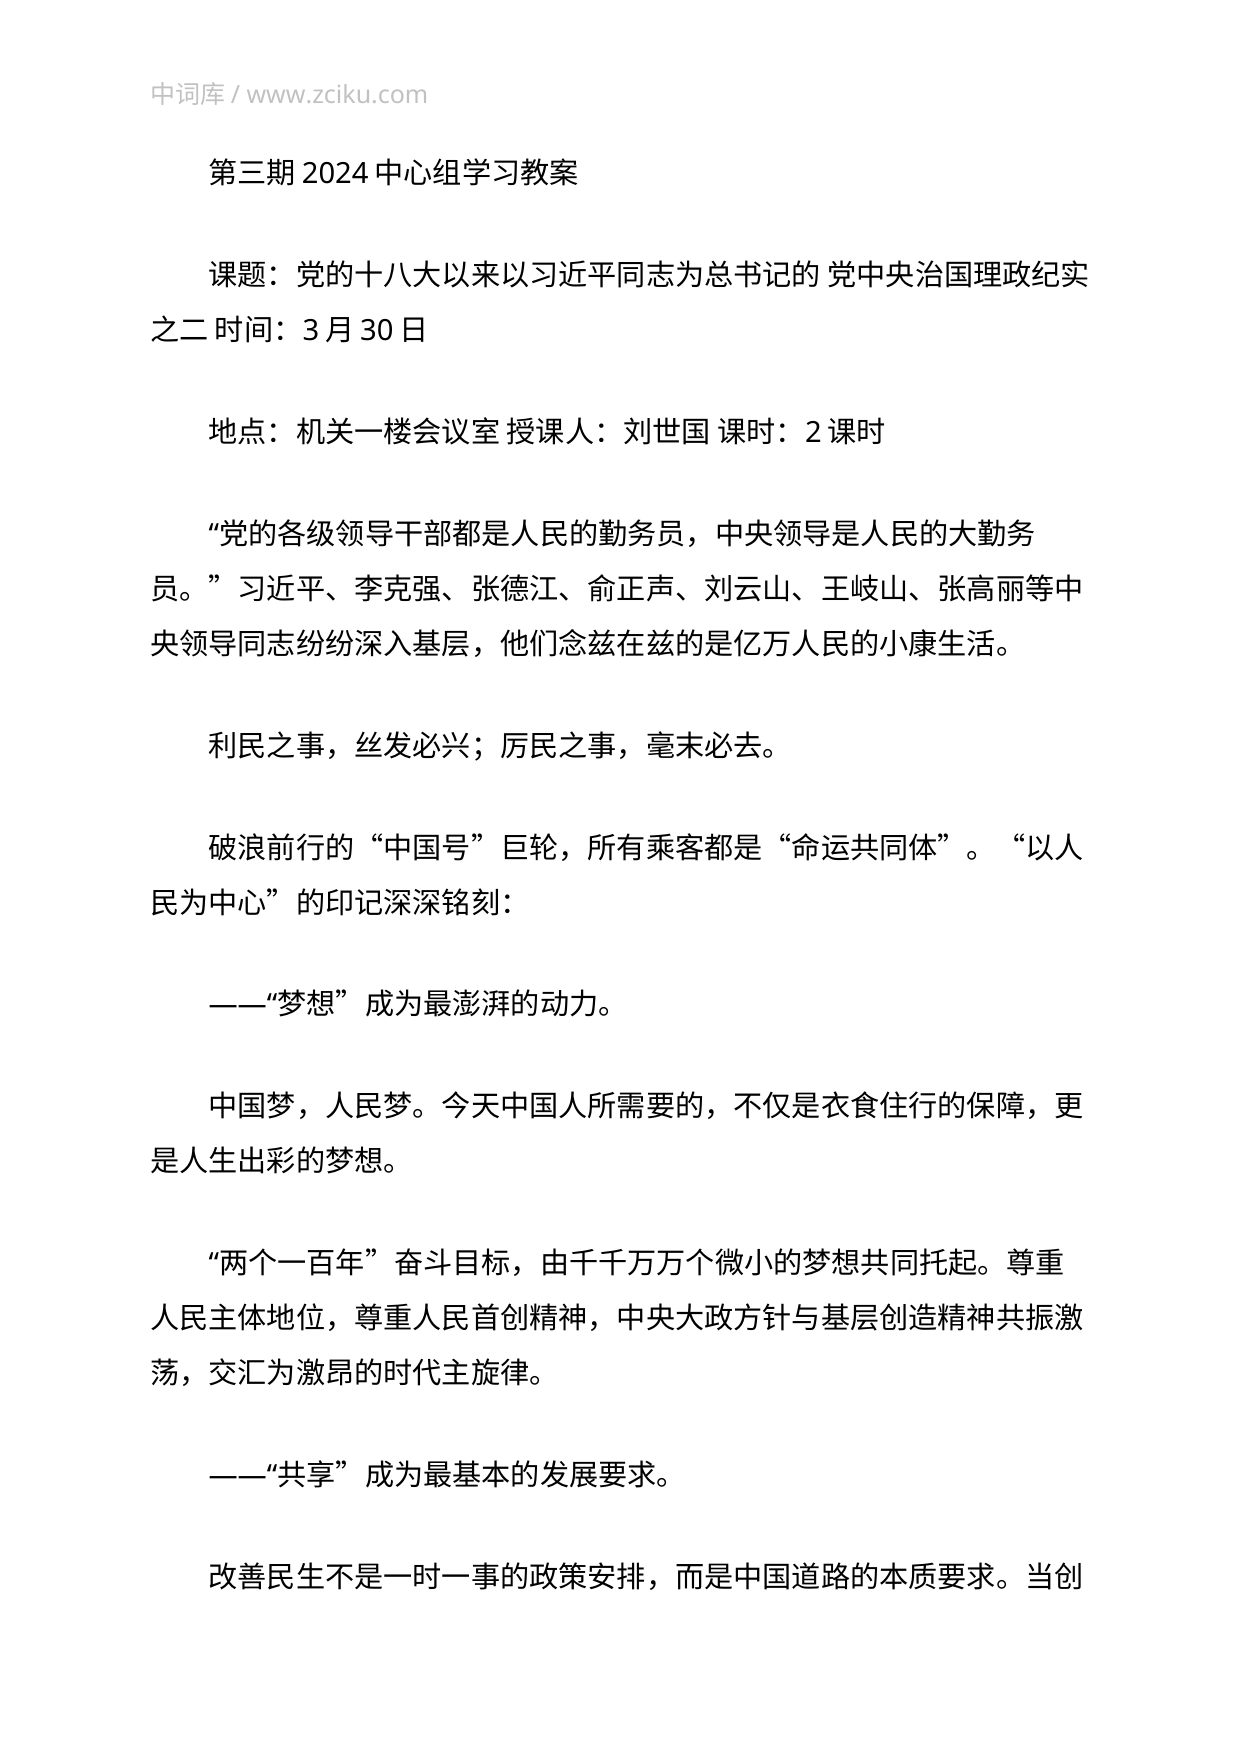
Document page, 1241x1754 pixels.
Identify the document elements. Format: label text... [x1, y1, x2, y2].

text ——“梦想”成为最澎湃的动力。 [150, 981, 1090, 1023]
text 中国梦，人民梦。今天中国人所需要的，不仅是衣食住行的保障，更是人生出彩的梦想。 [150, 1083, 1090, 1180]
text “党的各级领导干部都是人民的勤务员，中央领导是人民的大勤务员。”习近平、李克强、张德江、俞正声、刘云山、王岐山、张高丽等中央领导同志纷纷深入基层，他们念兹在兹的是亿万人民的小康生活。 [150, 511, 1090, 663]
text 课题：党的十八大以来以习近平同志为总书记的 党中央治国理政纪实之二 时间：3月30日 [150, 252, 1090, 349]
text 地点：机关一楼会议室 授课人：刘世国 课时：2课时 [150, 409, 1090, 451]
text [150, 1553, 1090, 1596]
text 利民之事，丝发必兴；厉民之事，毫末必去。 [150, 722, 1090, 765]
text ——“共享”成为最基本的发展要求。 [150, 1451, 1090, 1494]
text “两个一百年”奋斗目标，由千千万万个微小的梦想共同托起。尊重人民主体地位，尊重人民首创精神，中央大政方针与基层创造精神共振激荡，交汇为激昂的时代主旋律。 [150, 1239, 1090, 1392]
text 破浪前行的“中国号”巨轮，所有乘客都是“命运共同体”。“以人民为中心”的印记深深铭刻： [150, 824, 1090, 921]
text 第三期2024中心组学习教案 [150, 150, 1090, 192]
